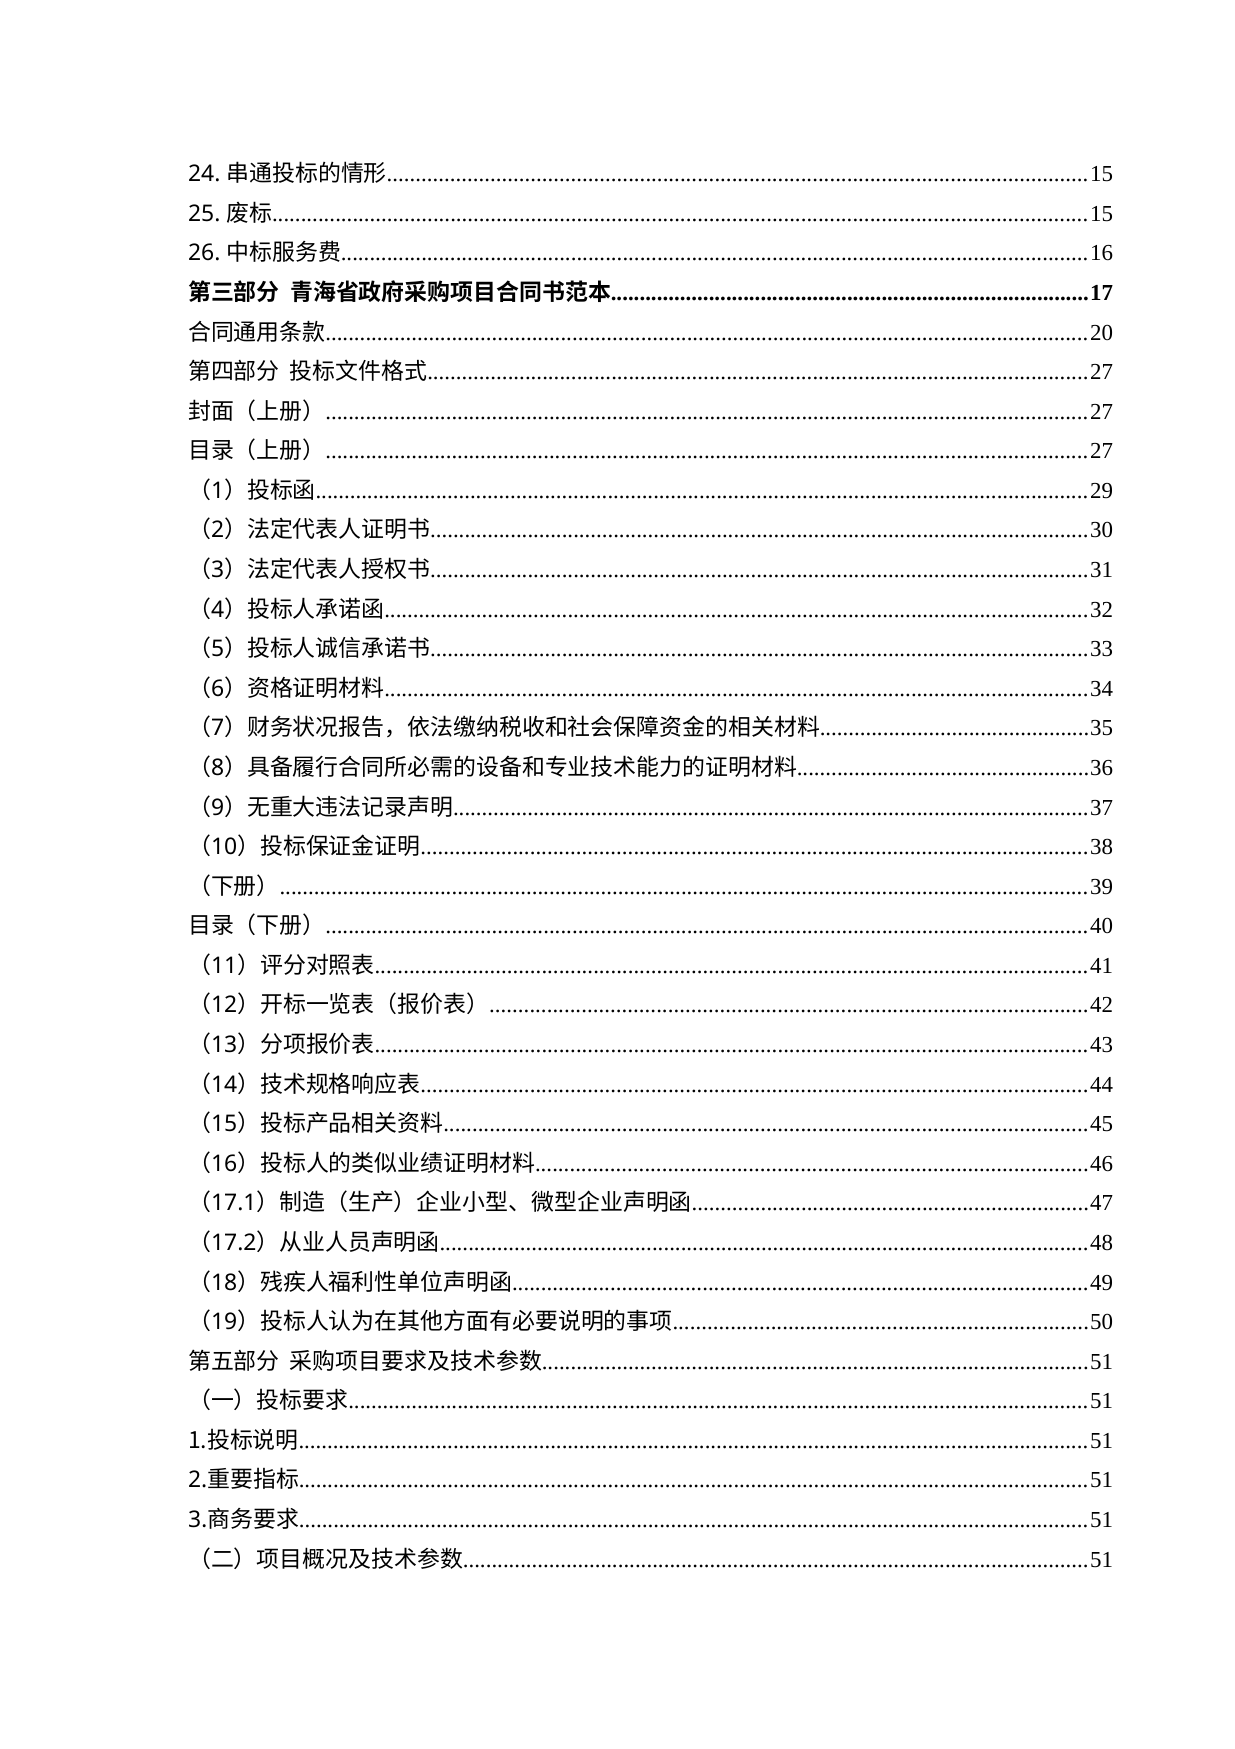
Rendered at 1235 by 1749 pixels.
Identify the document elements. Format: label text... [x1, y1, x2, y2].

text 2.重要指标 51 [188, 1456, 1113, 1496]
text 第五部分 采购项目要求及技术参数 51 [188, 1337, 1113, 1377]
text 目录（下册） 40 [188, 902, 1113, 942]
text 26. 中标服务费 16 [188, 229, 1113, 269]
text （9）无重大违法记录声明 37 [188, 783, 1113, 823]
text （一）投标要求 51 [188, 1377, 1113, 1417]
text （17.1）制造（生产）企业小型、微型企业声明函 47 [188, 1179, 1113, 1219]
text （11）评分对照表 41 [188, 942, 1113, 981]
text （10）投标保证金证明 38 [188, 823, 1113, 862]
text （5）投标人诚信承诺书 33 [188, 625, 1113, 664]
text （18）残疾人福利性单位声明函 49 [188, 1258, 1113, 1298]
text （14）技术规格响应表 44 [188, 1060, 1113, 1100]
text （8）具备履行合同所必需的设备和专业技术能力的证明材料 36 [188, 744, 1113, 783]
text 24. 串通投标的情形 15 [188, 150, 1113, 189]
text （12）开标一览表（报价表） 42 [188, 981, 1113, 1021]
text 合同通用条款 20 [188, 308, 1113, 348]
text （6）资格证明材料 34 [188, 664, 1113, 704]
text 25. 废标 15 [188, 189, 1113, 229]
text 封面（上册） 27 [188, 387, 1113, 427]
text （2）法定代表人证明书 30 [188, 506, 1113, 546]
text （15）投标产品相关资料 45 [188, 1100, 1113, 1139]
text （3）法定代表人授权书 31 [188, 546, 1113, 585]
text 第三部分 青海省政府采购项目合同书范本 17 [188, 269, 1113, 308]
text （1）投标函 29 [188, 467, 1113, 506]
text （17.2）从业人员声明函 48 [188, 1219, 1113, 1258]
text 第四部分 投标文件格式 27 [188, 348, 1113, 387]
text （19）投标人认为在其他方面有必要说明的事项 50 [188, 1298, 1113, 1337]
text （16）投标人的类似业绩证明材料 46 [188, 1139, 1113, 1179]
text （4）投标人承诺函 32 [188, 585, 1113, 625]
text （13）分项报价表 43 [188, 1021, 1113, 1060]
text （7）财务状况报告，依法缴纳税收和社会保障资金的相关材料 35 [188, 704, 1113, 744]
text 3.商务要求 51 [188, 1496, 1113, 1535]
text （下册） 39 [188, 862, 1113, 902]
text （二）项目概况及技术参数 51 [188, 1535, 1113, 1575]
text 1.投标说明 51 [188, 1417, 1113, 1456]
text 目录（上册） 27 [188, 427, 1113, 467]
